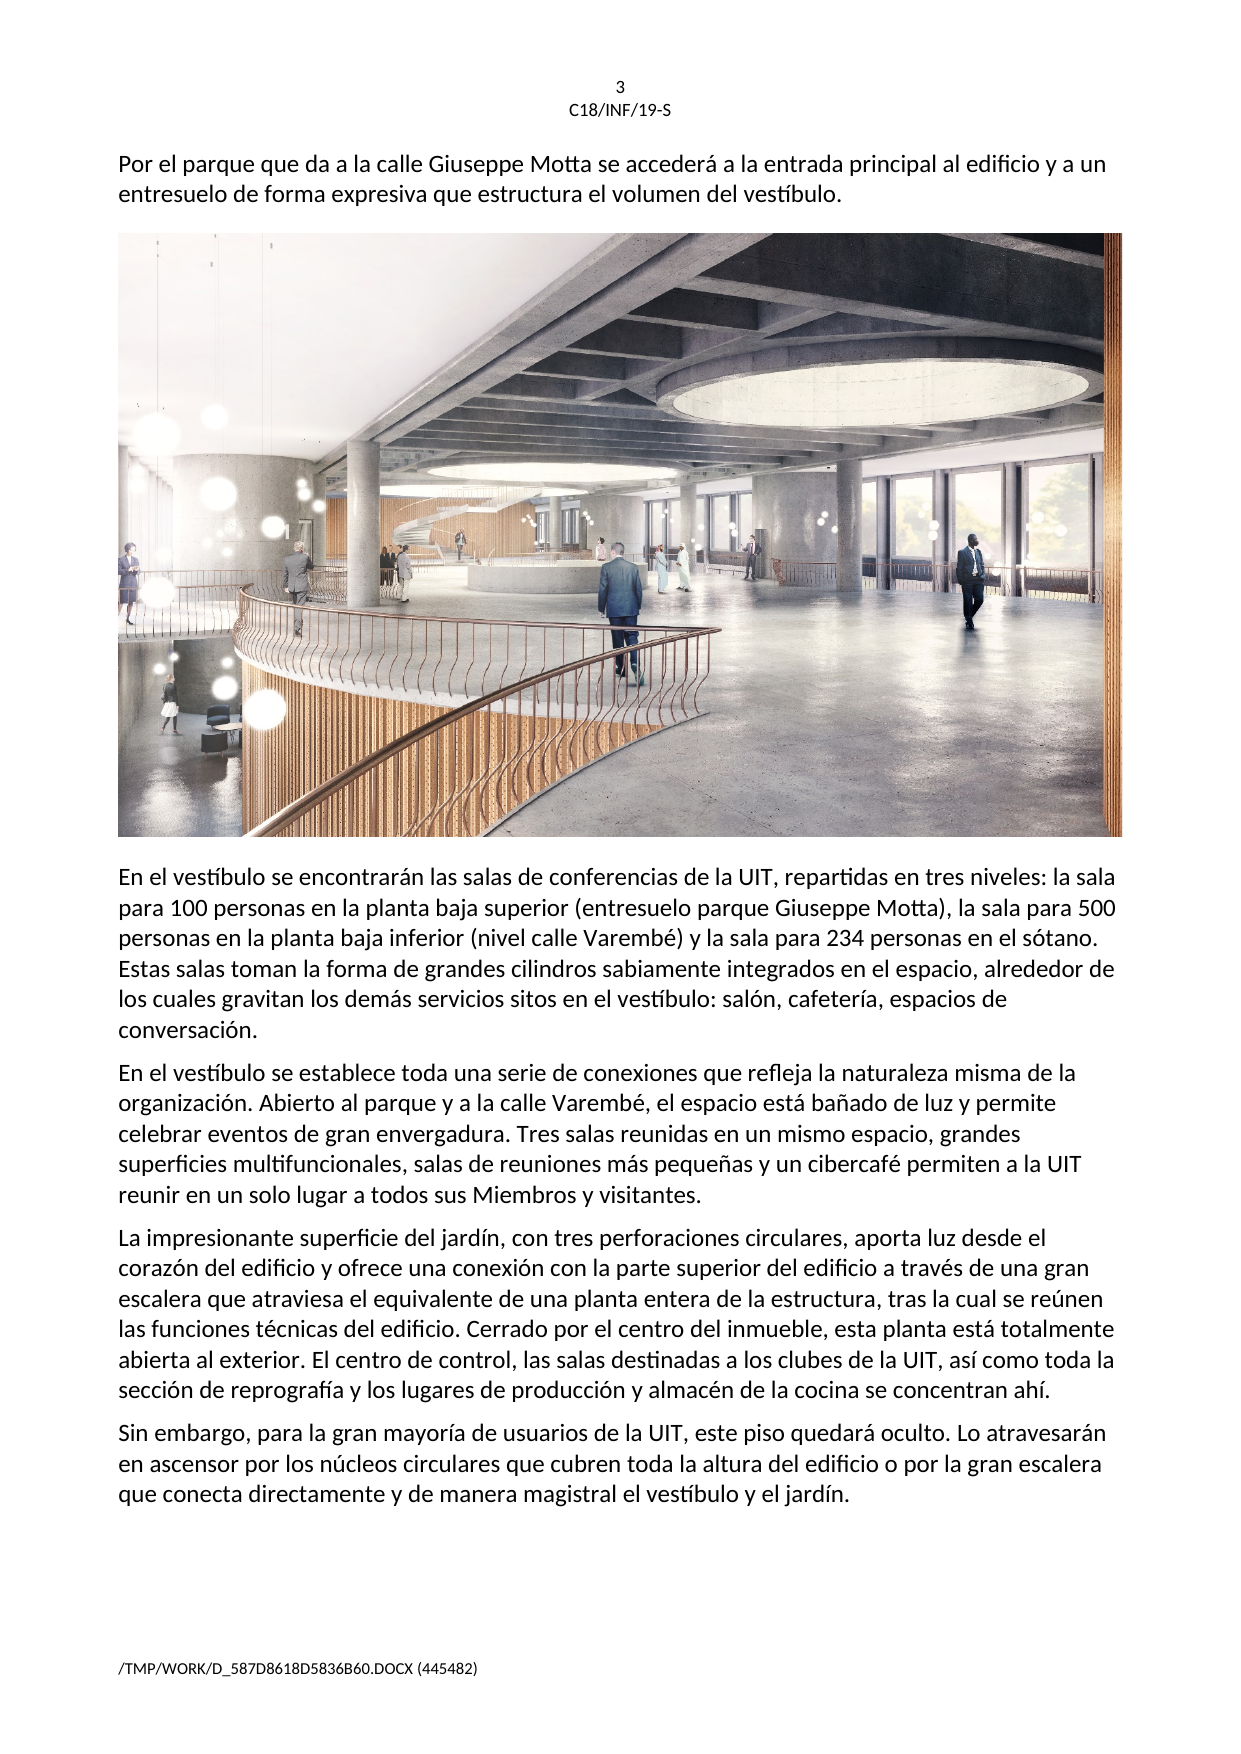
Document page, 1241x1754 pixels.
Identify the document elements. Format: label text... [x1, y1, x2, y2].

text Sin embargo, para la gran mayoría de usuarios de la UIT, este piso quedará oculto. Lo atravesarán en ascensor por los núcleos circulares que cubren toda la altura del edificio o por la gran escalera que conecta directamente y de manera magistral el vestíbulo y el jardín. [118, 1417, 1122, 1509]
text En el vestíbulo se establece toda una serie de conexiones que refleja la naturaleza misma de la organización. Abierto al parque y a la calle Varembé, el espacio está bañado de luz y permite celebrar eventos de gran envergadura. Tres salas reunidas en un mismo espacio, grandes superficies multifuncionales, salas de reuniones más pequeñas y un cibercafé permiten a la UIT reunir en un solo lugar a todos sus Miembros y visitantes. [118, 1057, 1122, 1209]
text La impresionante superficie del jardín, con tres perforaciones circulares, aporta luz desde el corazón del edificio y ofrece una conexión con la parte superior del edificio a través de una gran escalera que atraviesa el equivalente de una planta entera de la estructura, tras la cual se reúnen las funciones técnicas del edificio. Cerrado por el centro del inmueble, esta planta está totalmente abierta al exterior. El centro de control, las salas destinadas a los clubes de la UIT, así como toda la sección de reprografía y los lugares de producción y almacén de la cocina se concentran ahí. [118, 1222, 1122, 1405]
picture [118, 233, 1123, 837]
text Por el parque que da a la calle Giuseppe Motta se accederá a la entrada principal al edificio y a un entresuelo de forma expresiva que estructura el volumen del vestíbulo. [118, 148, 1122, 209]
text En el vestíbulo se encontrarán las salas de conferencias de la UIT, repartidas en tres niveles: la sala para 100 personas en la planta baja superior (entresuelo parque Giuseppe Motta), la sala para 500 personas en la planta baja inferior (nivel calle Varembé) y la sala para 234 personas en el sótano. Estas salas toman la forma de grandes cilindros sabiamente integrados en el espacio, alrededor de los cuales gravitan los demás servicios sitos en el vestíbulo: salón, cafetería, espacios de conversación. [118, 861, 1122, 1044]
